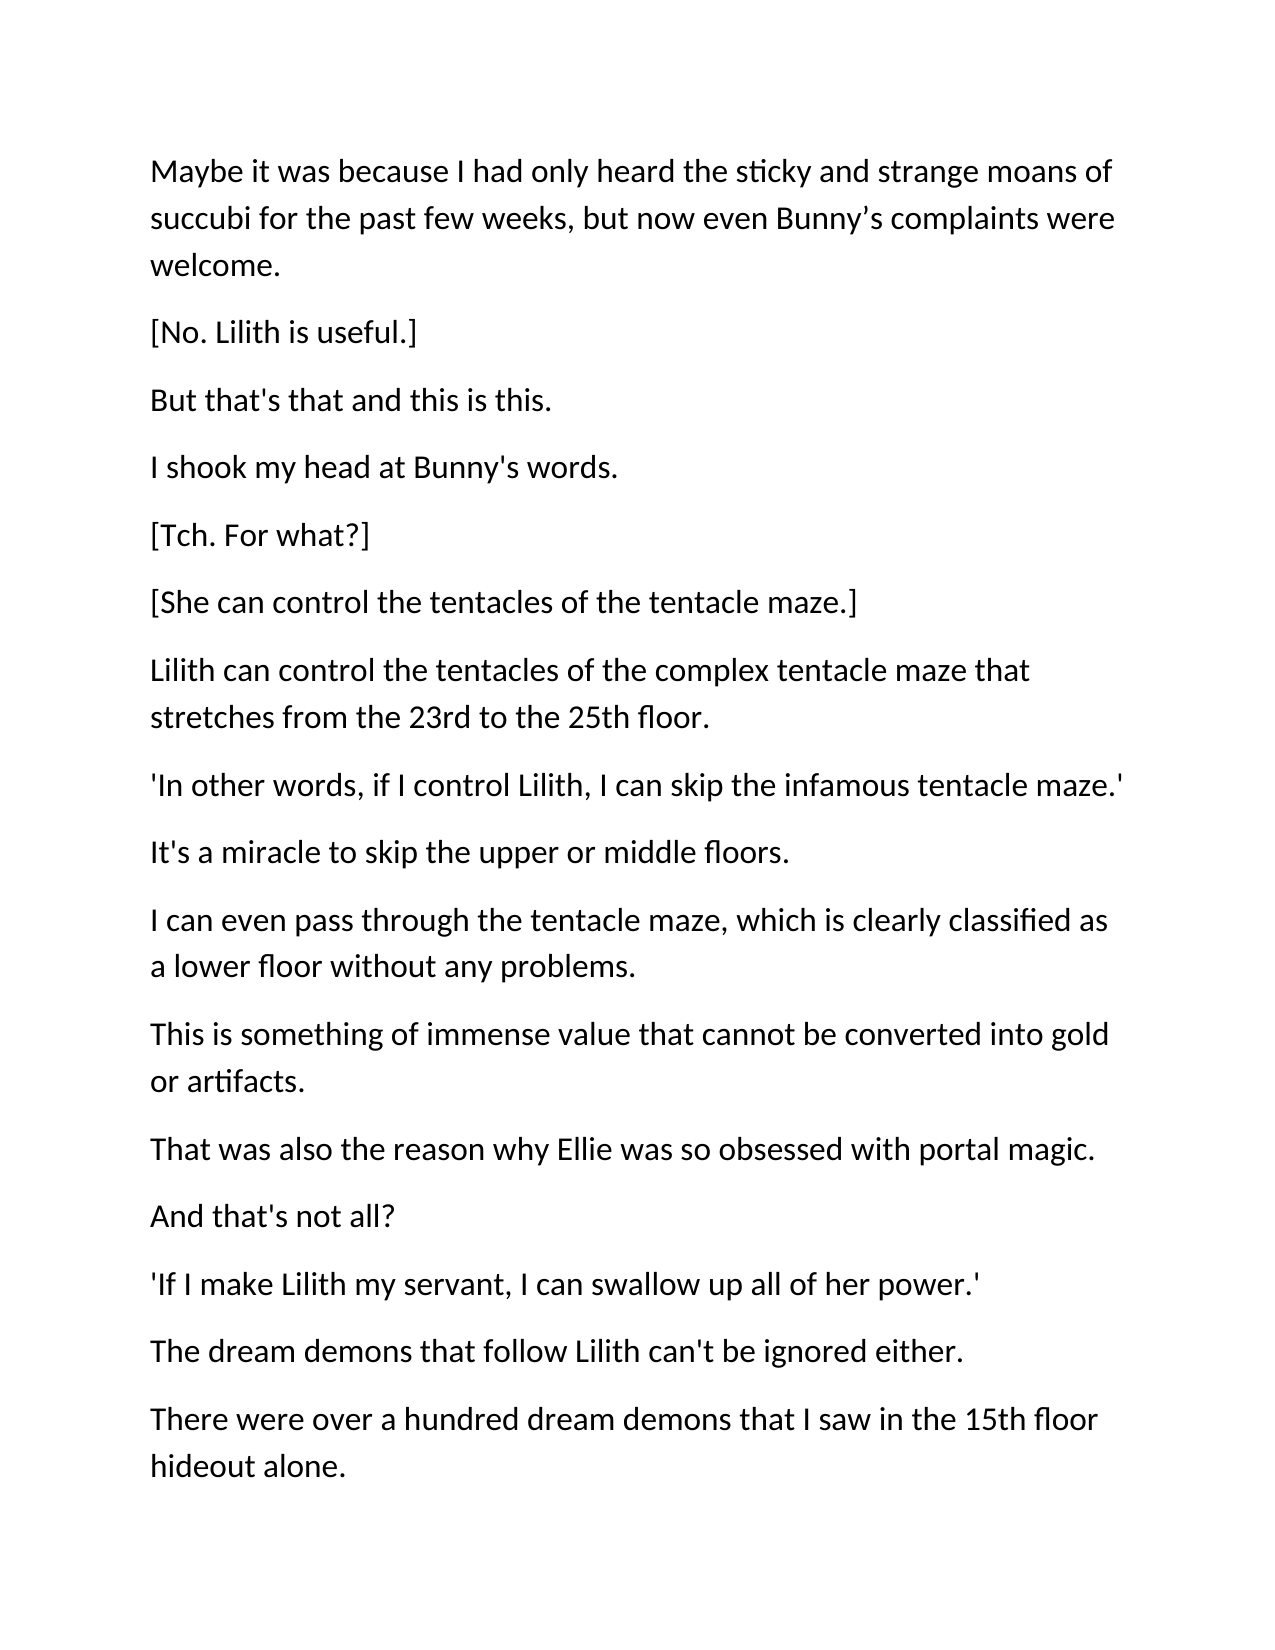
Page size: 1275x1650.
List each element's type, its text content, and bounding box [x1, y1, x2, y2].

text And that's not all? [150, 1195, 1125, 1236]
text I can even pass through the tentacle maze, which is clearly classified as a lower floor without any problems. [150, 899, 1125, 986]
text That was also the reason why Ellie was so obsessed with portal magic. [150, 1127, 1125, 1168]
text The dream demons that follow Lilith can't be ignored either. [150, 1330, 1125, 1371]
text 'If I make Lilith my servant, I can swallow up all of her power.' [150, 1263, 1125, 1303]
text Lilith can control the tentacles of the complex tentacle maze that stretches from the 23rd to the 25th floor. [150, 649, 1125, 737]
text I shook my head at Bunny's words. [150, 446, 1125, 487]
text [She can control the tentacles of the tentacle maze.] [150, 582, 1125, 622]
text [Tch. For what?] [150, 514, 1125, 555]
text [No. Lilith is useful.] [150, 311, 1125, 352]
text It's a miracle to skip the upper or middle floors. [150, 831, 1125, 872]
text 'In other words, if I control Lilith, I can skip the infamous tentacle maze.' [150, 763, 1125, 804]
text Maybe it was because I had only heard the sticky and strange moans of succubi for the past few weeks, but now even Bunny’s complaints were welcome. [150, 150, 1125, 284]
text This is something of immense value that cannot be converted into gold or artifacts. [150, 1013, 1125, 1101]
text But that's that and this is this. [150, 379, 1125, 419]
text There were over a hundred dream demons that I saw in the 15th floor hideout alone. [150, 1398, 1125, 1485]
